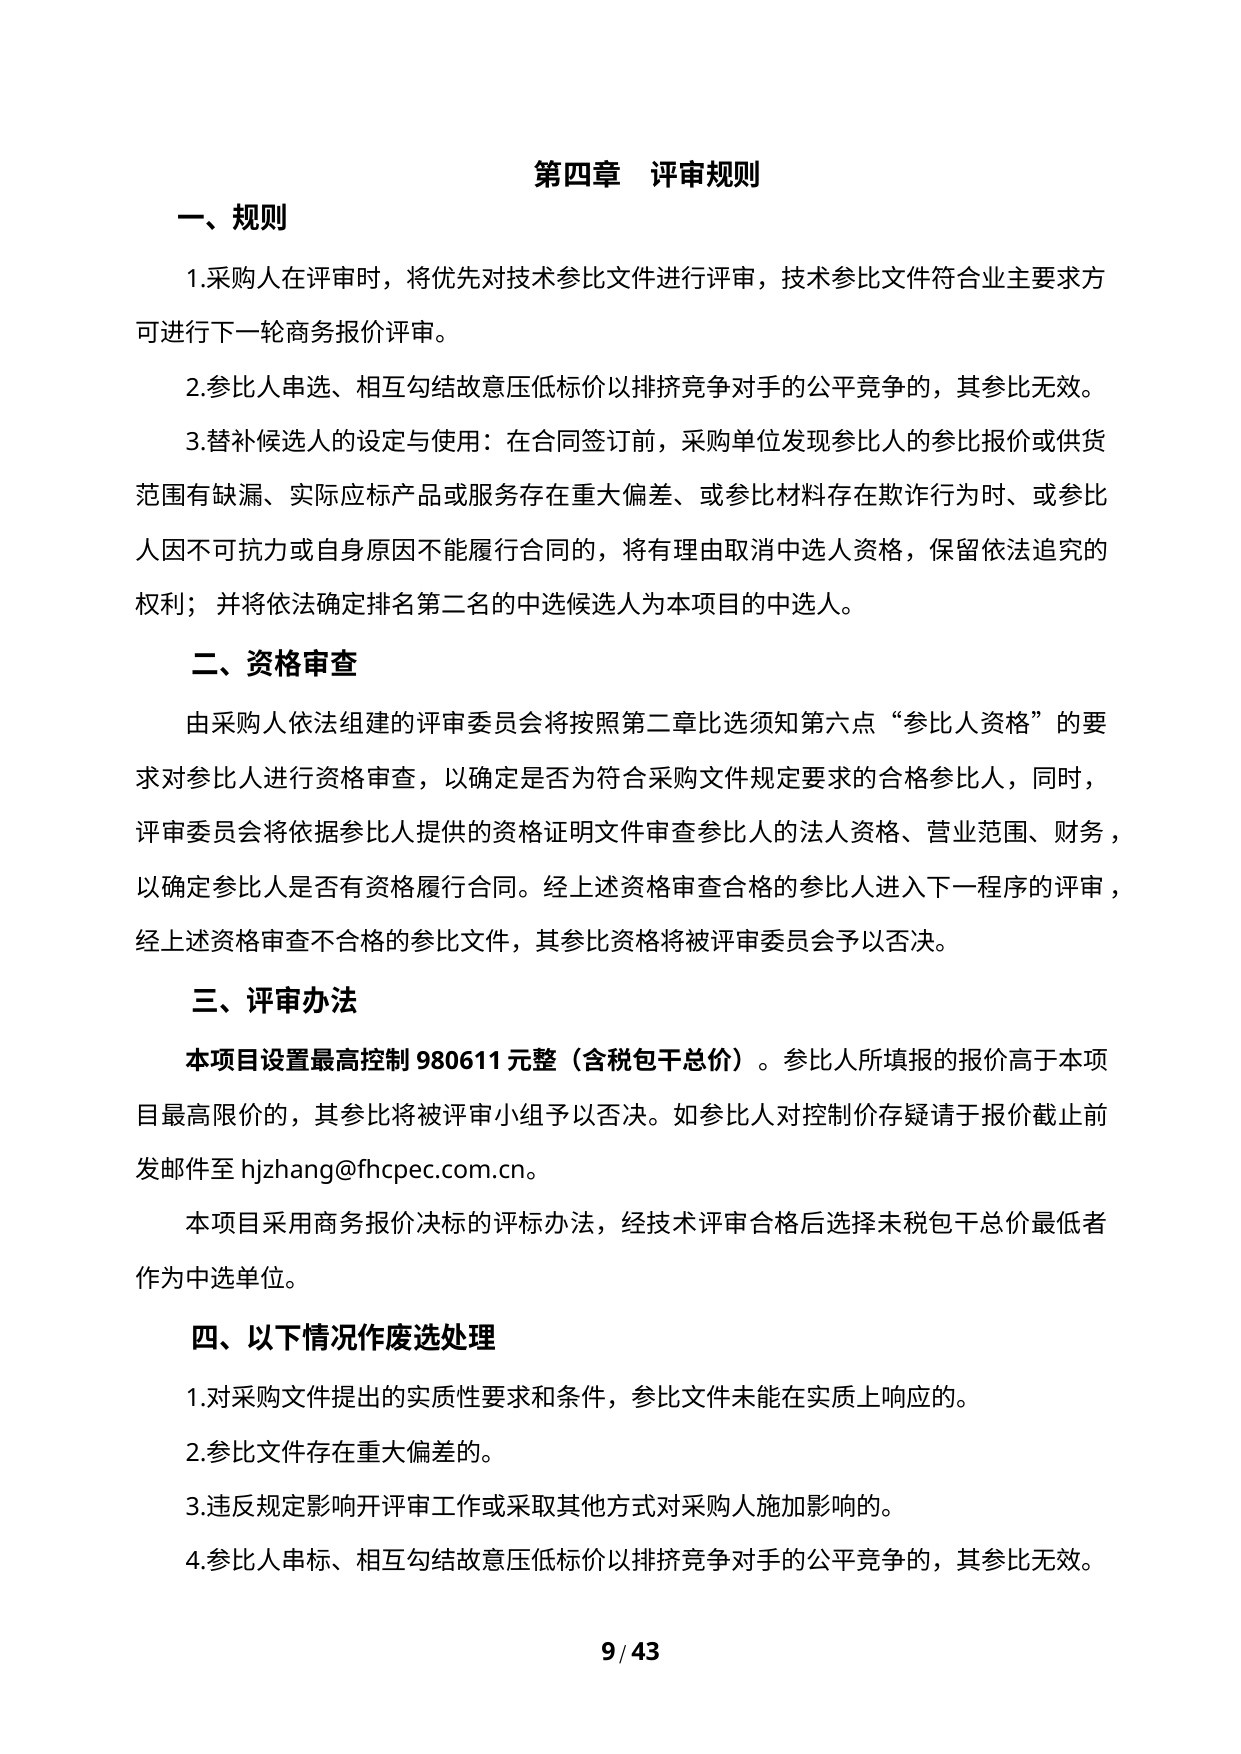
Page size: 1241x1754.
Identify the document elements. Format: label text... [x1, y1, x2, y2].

text 四、以下情况作废选处理 [135, 1314, 1121, 1356]
text 一、规则 [135, 195, 1121, 237]
text 二、资格审查 [135, 640, 1121, 683]
subtitle 第四章 评审规则 [173, 156, 1121, 193]
text 由采购人依法组建的评审委员会将按照第二章比选须知第六点“参比人资格”的要求对参比人进行资格审查，以确定是否为符合采购文件规定要求的合格参比人，同时，评审委员会将依据参比人提供的资格证明文件审查参比人的法人资格、营业范围、财务，以确定参比人是否有资格履行合同。经上述资格审查合格的参比人进入下一程序的评审，经上述资格审查不合格的参比文件，其参比资格将被评审委员会予以否决。 [135, 704, 1109, 958]
text 2.参比文件存在重大偏差的。 [135, 1432, 1109, 1468]
text 2.参比人串选、相互勾结故意压低标价以排挤竞争对手的公平竞争的，其参比无效。 [135, 367, 1109, 403]
text 本项目设置最高控制980611元整（含税包干总价）。参比人所填报的报价高于本项目最高限价的，其参比将被评审小组予以否决。如参比人对控制价存疑请于报价截止前发邮件至hjzhang@fhcpec.com.cn。 [135, 1041, 1109, 1186]
text 1.对采购文件提出的实质性要求和条件，参比文件未能在实质上响应的。 [135, 1378, 1109, 1414]
text 4.参比人串标、相互勾结故意压低标价以排挤竞争对手的公平竞争的，其参比无效。 [135, 1541, 1109, 1577]
text 3.替补候选人的设定与使用：在合同签订前，采购单位发现参比人的参比报价或供货范围有缺漏、实际应标产品或服务存在重大偏差、或参比材料存在欺诈行为时、或参比人因不可抗力或自身原因不能履行合同的，将有理由取消中选人资格，保留依法追究的权利； 并将依法确定排名第二名的中选候选人为本项目的中选人。 [135, 421, 1109, 621]
text 三、评审办法 [135, 977, 1121, 1019]
text 本项目采用商务报价决标的评标办法，经技术评审合格后选择未税包干总价最低者作为中选单位。 [135, 1204, 1109, 1294]
text 3.违反规定影响开评审工作或采取其他方式对采购人施加影响的。 [135, 1486, 1109, 1523]
text 1.采购人在评审时，将优先对技术参比文件进行评审，技术参比文件符合业主要求方可进行下一轮商务报价评审。 [135, 258, 1109, 349]
